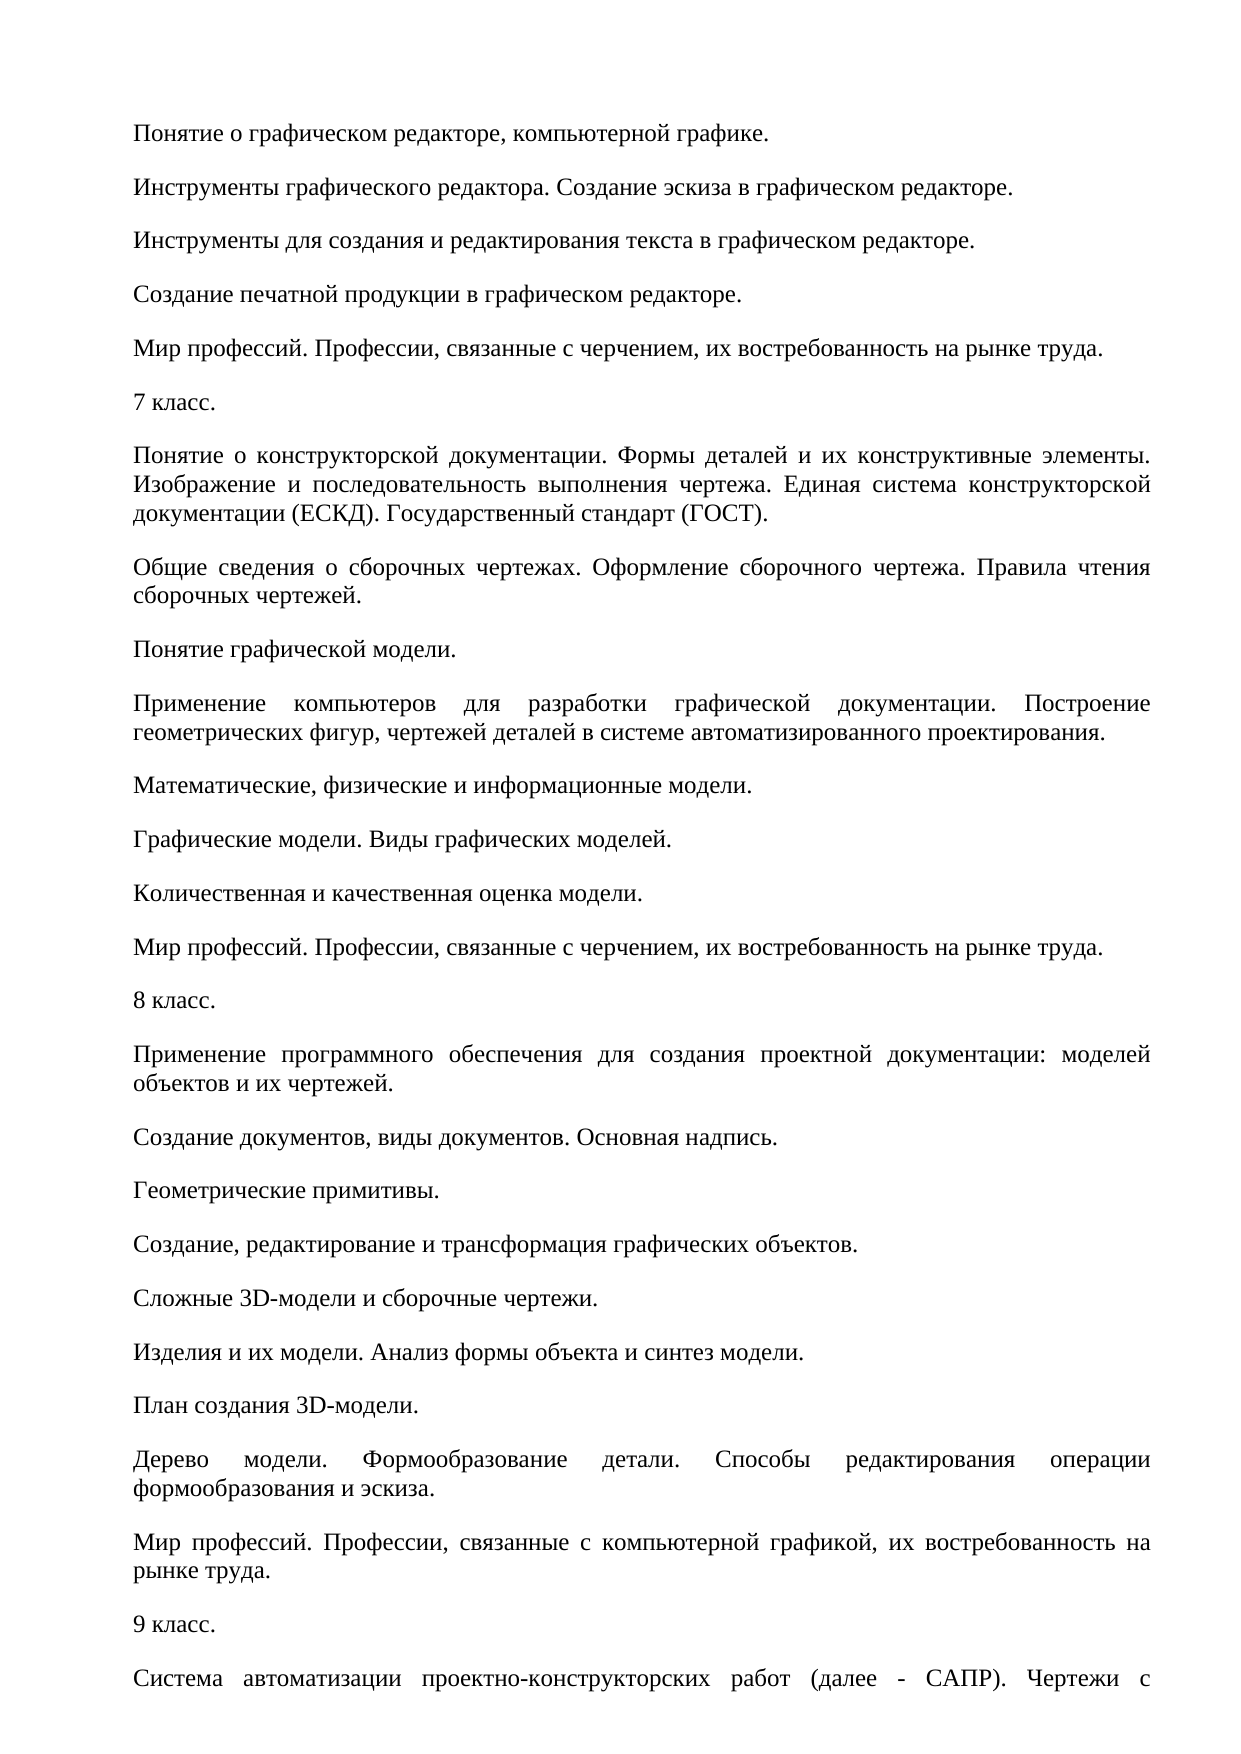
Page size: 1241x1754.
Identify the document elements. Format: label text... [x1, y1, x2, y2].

text Мир профессий. Профессии, связанные с компьютерной графикой, их востребованность на рынке труда. [133, 1527, 1152, 1584]
text 9 класс. [133, 1609, 1152, 1638]
text Изделия и их модели. Анализ формы объекта и синтез модели. [133, 1337, 1152, 1366]
text Инструменты графического редактора. Создание эскиза в графическом редакторе. [133, 172, 1152, 201]
text Создание печатной продукции в графическом редакторе. [133, 279, 1152, 308]
text План создания 3D-модели. [133, 1391, 1152, 1419]
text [133, 1663, 1152, 1692]
text Общие сведения о сборочных чертежах. Оформление сборочного чертежа. Правила чтения сборочных чертежей. [133, 552, 1152, 609]
text Создание, редактирование и трансформация графических объектов. [133, 1229, 1152, 1258]
text 7 класс. [133, 387, 1152, 416]
text Понятие о конструкторской документации. Формы деталей и их конструктивные элементы. Изображение и последовательность выполнения чертежа. Единая система конструкторской документации (ЕСКД). Государственный стандарт (ГОСТ). [133, 441, 1152, 527]
text Инструменты для создания и редактирования текста в графическом редакторе. [133, 226, 1152, 254]
text Графические модели. Виды графических моделей. [133, 824, 1152, 853]
text Мир профессий. Профессии, связанные с черчением, их востребованность на рынке труда. [133, 932, 1152, 961]
text Мир профессий. Профессии, связанные с черчением, их востребованность на рынке труда. [133, 333, 1152, 362]
text Понятие графической модели. [133, 634, 1152, 663]
text 8 класс. [133, 986, 1152, 1014]
text Сложные 3D-модели и сборочные чертежи. [133, 1283, 1152, 1312]
text Применение компьютеров для разработки графической документации. Построение геометрических фигур, чертежей деталей в системе автоматизированного проектирования. [133, 688, 1152, 746]
text Создание документов, виды документов. Основная надпись. [133, 1122, 1152, 1151]
text Понятие о графическом редакторе, компьютерной графике. [133, 118, 1152, 147]
text Дерево модели. Формообразование детали. Способы редактирования операции формообразования и эскиза. [133, 1444, 1152, 1502]
text Геометрические примитивы. [133, 1176, 1152, 1204]
text Применение программного обеспечения для создания проектной документации: моделей объектов и их чертежей. [133, 1039, 1152, 1097]
text Количественная и качественная оценка модели. [133, 878, 1152, 907]
text Математические, физические и информационные модели. [133, 771, 1152, 799]
